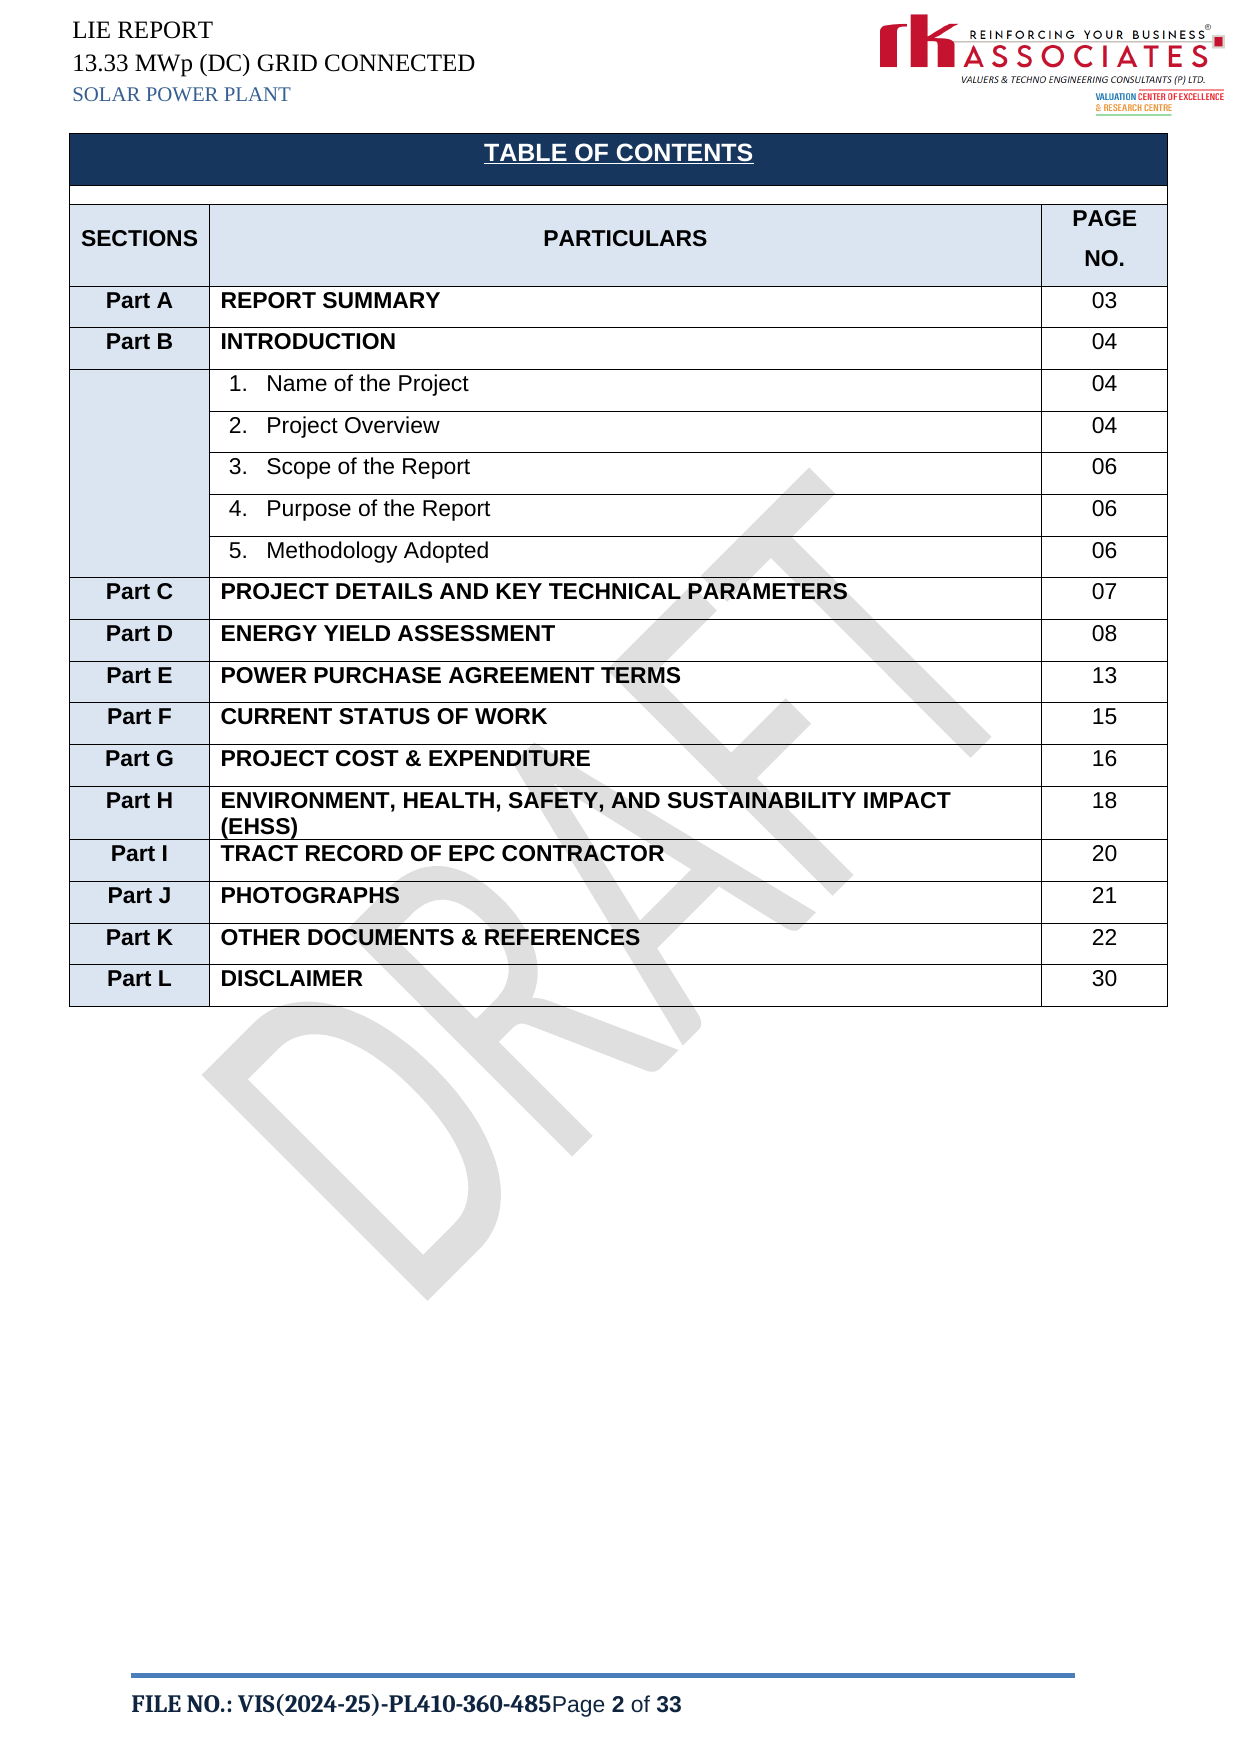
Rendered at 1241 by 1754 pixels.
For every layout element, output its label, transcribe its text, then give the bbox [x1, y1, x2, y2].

table_cell 04 [1042, 370, 1167, 411]
table_cell 06 [1042, 453, 1167, 494]
table_cell 08 [1042, 620, 1167, 661]
table_cell 07 [1042, 578, 1167, 619]
table_cell POWER PURCHASE AGREEMENT TERMS [210, 662, 1041, 702]
table_cell 13 [1042, 662, 1167, 702]
table_cell Part C [70, 578, 209, 619]
table_cell Project Overview [210, 412, 1041, 452]
table_cell Part H [70, 787, 209, 839]
table_cell 06 [1042, 495, 1167, 536]
table_cell Part B [70, 328, 209, 369]
table_cell [70, 370, 209, 577]
table_cell Methodology Adopted [210, 537, 1041, 577]
table_cell Part F [70, 703, 209, 744]
table_cell PROJECT COST & EXPENDITURE [210, 745, 1041, 786]
table_cell 06 [1042, 537, 1167, 577]
table_cell 15 [1042, 703, 1167, 744]
table_cell Purpose of the Report [210, 495, 1041, 536]
table_cell 18 [1042, 787, 1167, 839]
table_cell PROJECT DETAILS AND KEY TECHNICAL PARAMETERS [210, 578, 1041, 619]
table_cell 04 [1042, 328, 1167, 369]
table_cell ENERGY YIELD ASSESSMENT [210, 620, 1041, 661]
table_cell TRACT RECORD OF EPC CONTRACTOR [210, 840, 1041, 881]
table_cell 22 [1042, 924, 1167, 964]
table_cell 03 [1042, 287, 1167, 327]
table_cell Scope of the Report [210, 453, 1041, 494]
table_cell Part K [70, 924, 209, 964]
picture [873, 5, 1228, 119]
table_cell PAGE NO. [1042, 205, 1167, 286]
table_cell Part G [70, 745, 209, 786]
table_header TABLE OF CONTENTS [70, 134, 1167, 185]
table_cell OTHER DOCUMENTS & REFERENCES [210, 924, 1041, 964]
table_cell [70, 186, 1167, 204]
table_cell 04 [1042, 412, 1167, 452]
table_cell 21 [1042, 882, 1167, 923]
table_cell 20 [1042, 840, 1167, 881]
table_cell SECTIONS [70, 205, 209, 286]
table_cell 16 [1042, 745, 1167, 786]
table_cell Part D [70, 620, 209, 661]
table_cell CURRENT STATUS OF WORK [210, 703, 1041, 744]
table_cell PHOTOGRAPHS [210, 882, 1041, 923]
table_cell Name of the Project [210, 370, 1041, 411]
table_cell Part A [70, 287, 209, 327]
table_cell REPORT SUMMARY [210, 287, 1041, 327]
table_cell 30 [1042, 965, 1167, 1006]
table_cell Part L [70, 965, 209, 1006]
table_cell Part I [70, 840, 209, 881]
table_cell INTRODUCTION [210, 328, 1041, 369]
table_cell PARTICULARS [210, 205, 1041, 286]
table_cell Part E [70, 662, 209, 702]
table_cell Part J [70, 882, 209, 923]
table_cell DISCLAIMER [210, 965, 1041, 1006]
table_cell ENVIRONMENT, HEALTH, SAFETY, AND SUSTAINABILITY IMPACT (EHSS) [210, 787, 1041, 839]
